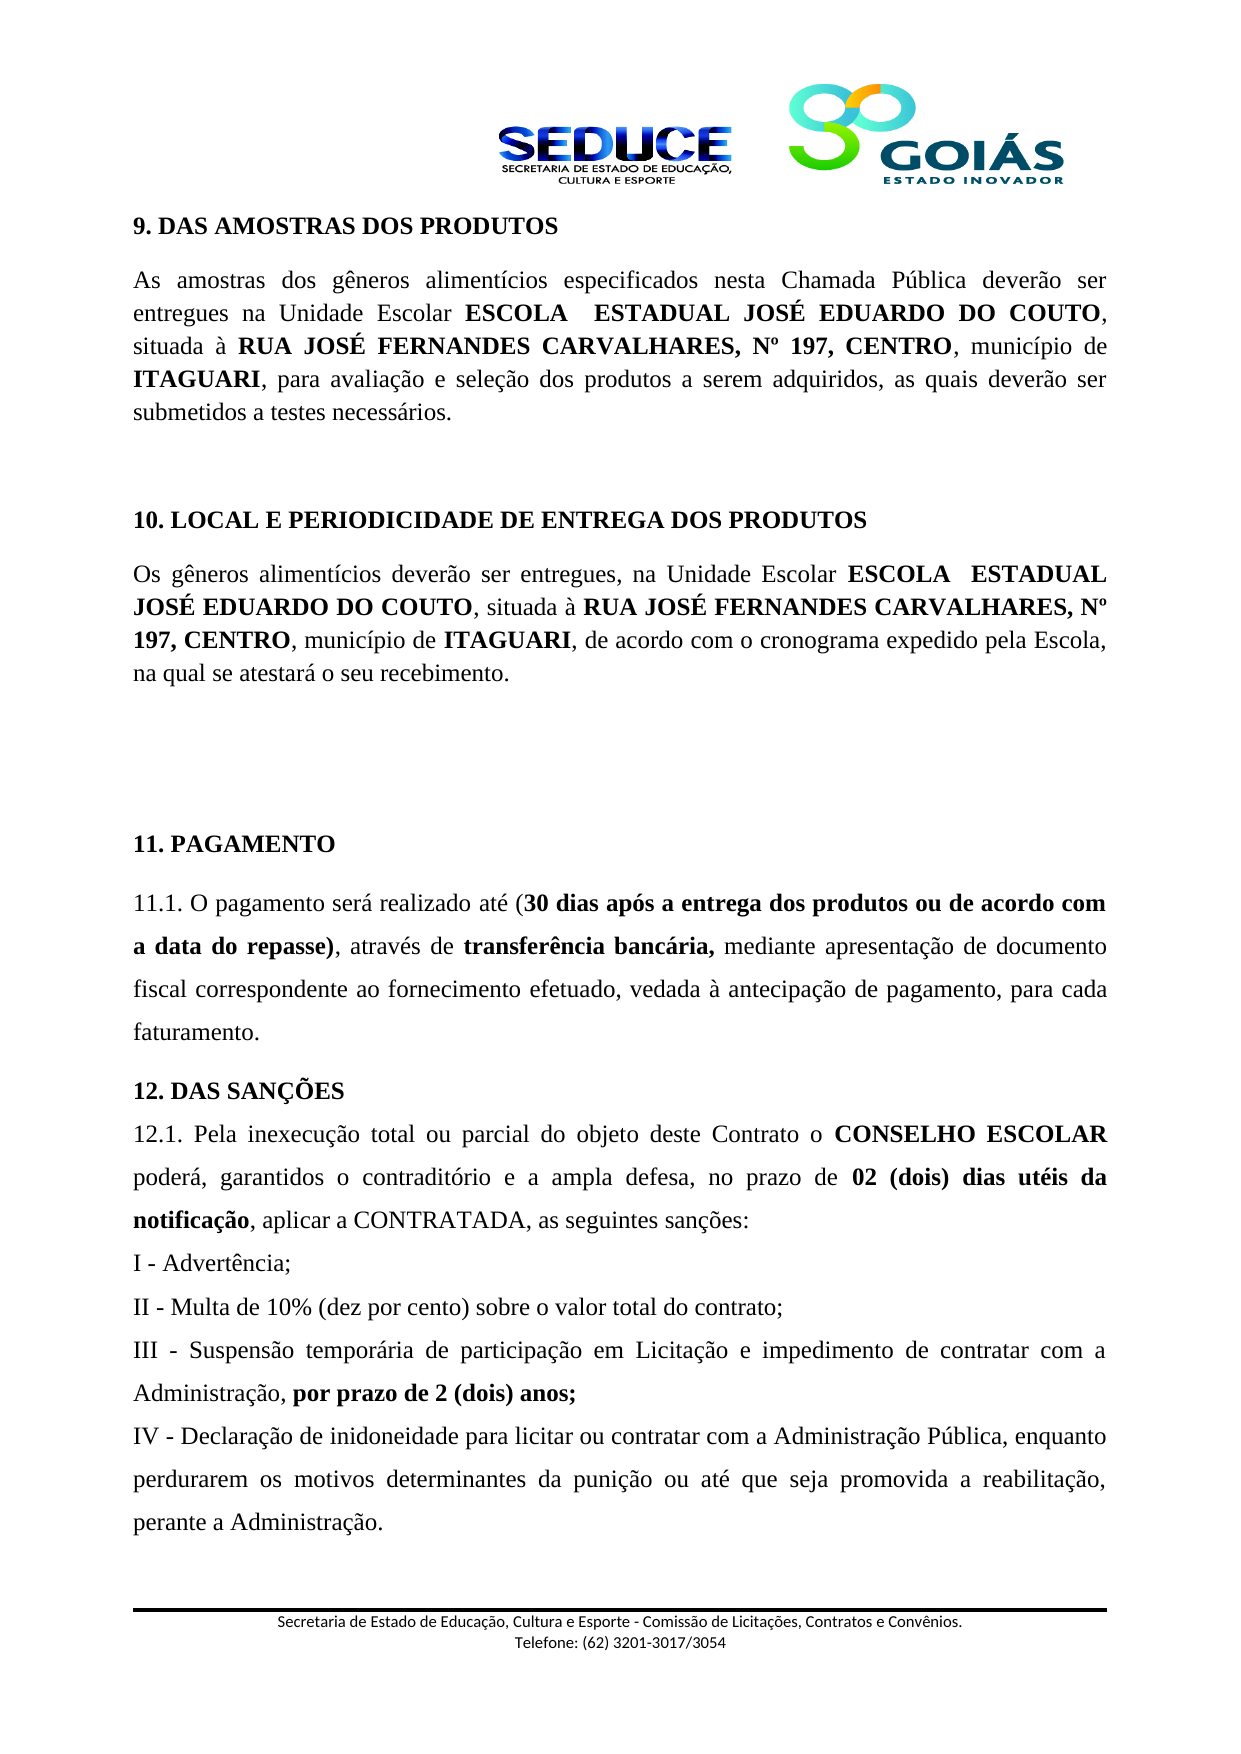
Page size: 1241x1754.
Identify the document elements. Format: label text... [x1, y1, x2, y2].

text 11. PAGAMENTO [133, 829, 1107, 858]
text 11.1. O pagamento será realizado até (30 dias após a entrega dos produtos ou de acordo com a data do repasse), através de transferência bancária, mediante apresentação de documento fiscal correspondente ao fornecimento efetuado, vedada à antecipação de pagamento, para cada faturamento. [133, 888, 1107, 1046]
text 12.1. Pela inexecução total ou parcial do objeto deste Contrato o CONSELHO ESCOLAR poderá, garantidos o contraditório e a ampla defesa, no prazo de 02 (dois) dias utéis da notificação, aplicar a CONTRATADA, as seguintes sanções: [133, 1119, 1107, 1234]
text III - Suspensão temporária de participação em Licitação e impedimento de contratar com a Administração, por prazo de 2 (dois) anos; [133, 1335, 1107, 1407]
picture [477, 73, 1108, 212]
text 10. LOCAL E PERIODICIDADE DE ENTREGA DOS PRODUTOS [133, 505, 1103, 534]
text 9. DAS AMOSTRAS DOS PRODUTOS [133, 211, 1013, 240]
text I - Advertência; [133, 1248, 1107, 1277]
text 12. DAS SANÇÕES [133, 1076, 1107, 1105]
text IV - Declaração de inidoneidade para licitar ou contratar com a Administração Pública, enquanto perdurarem os motivos determinantes da punição ou até que seja promovida a reabilitação, perante a Administração. [133, 1421, 1107, 1536]
text Os gêneros alimentícios deverão ser entregues, na Unidade Escolar ESCOLA ESTADUAL JOSÉ EDUARDO DO COUTO, situada à RUA JOSÉ FERNANDES CARVALHARES, Nº 197, CENTRO, município de ITAGUARI, de acordo com o cronograma expedido pela Escola, na qual se atestará o seu recebimento. [133, 559, 1107, 687]
text II - Multa de 10% (dez por cento) sobre o valor total do contrato; [133, 1292, 1107, 1320]
text As amostras dos gêneros alimentícios especificados nesta Chamada Pública deverão ser entregues na Unidade Escolar ESCOLA ESTADUAL JOSÉ EDUARDO DO COUTO, situada à RUA JOSÉ FERNANDES CARVALHARES, Nº 197, CENTRO, município de ITAGUARI, para avaliação e seleção dos produtos a serem adquiridos, as quais deverão ser submetidos a testes necessários. [133, 265, 1107, 426]
